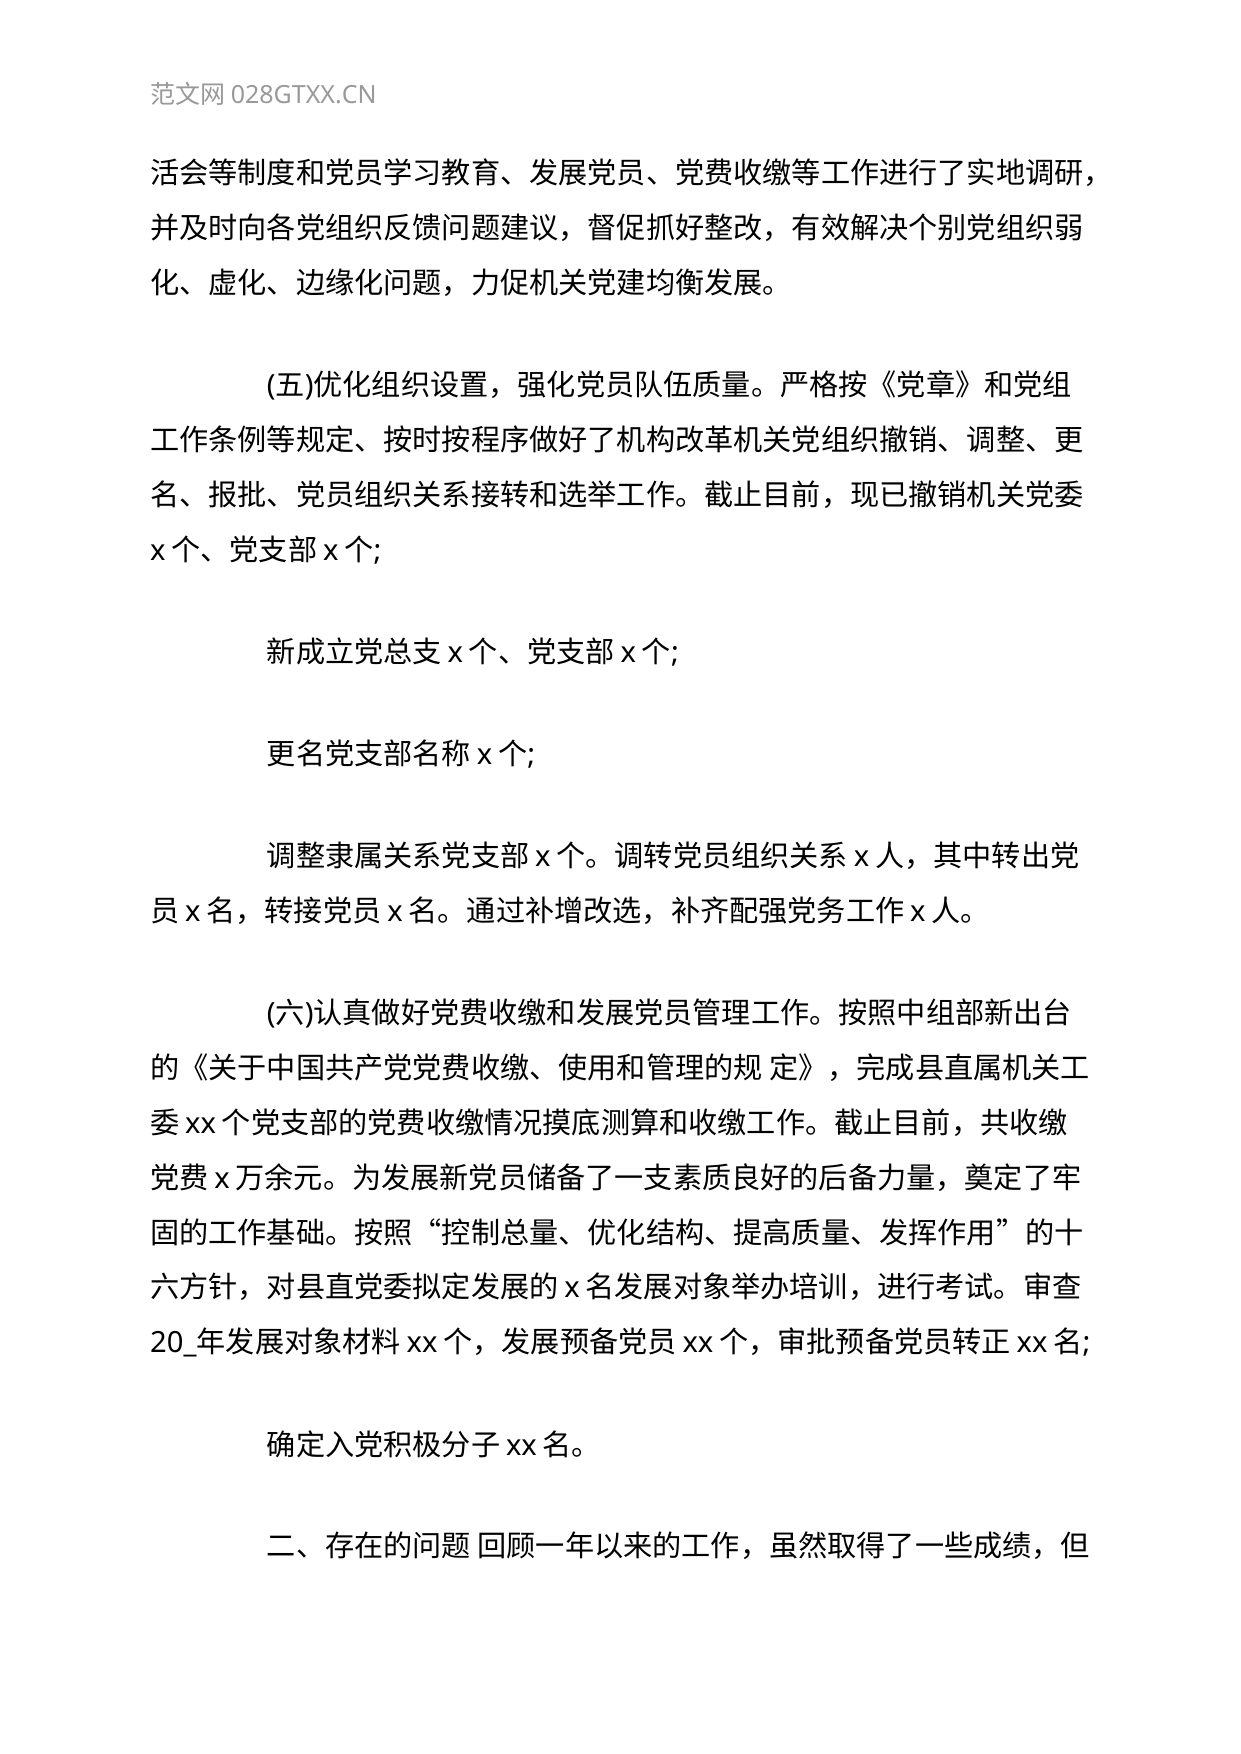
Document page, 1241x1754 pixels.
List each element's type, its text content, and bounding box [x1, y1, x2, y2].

text 确定入党积极分子xx名。 [150, 1421, 1090, 1463]
text 新成立党总支x个、党支部x个; [150, 628, 1090, 671]
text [150, 1523, 1090, 1565]
text (六)认真做好党费收缴和发展党员管理工作。按照中组部新出台的《关于中国共产党党费收缴、使用和管理的规 定》，完成县直属机关工委xx个党支部的党费收缴情况摸底测算和收缴工作。截止目前，共收缴党费x万余元。为发展新党员储备了一支素质良好的后备力量，奠定了牢固的工作基础。按照“控制总量、优化结构、提高质量、发挥作用”的十六方针，对县直党委拟定发展的x名发展对象举办培训，进行考试。审查20_年发展对象材料xx个，发展预备党员xx个，审批预备党员转正xx名; [150, 989, 1090, 1361]
text 调整隶属关系党支部x个。调转党员组织关系x人，其中转出党员x名，转接党员x名。通过补增改选，补齐配强党务工作x人。 [150, 832, 1090, 930]
text (五)优化组织设置，强化党员队伍质量。严格按《党章》和党组工作条例等规定、按时按程序做好了机构改革机关党组织撤销、调整、更名、报批、党员组织关系接转和选举工作。截止目前，现已撤销机关党委x个、党支部x个; [150, 362, 1090, 569]
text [150, 150, 1090, 302]
text 更名党支部名称x个; [150, 730, 1090, 773]
